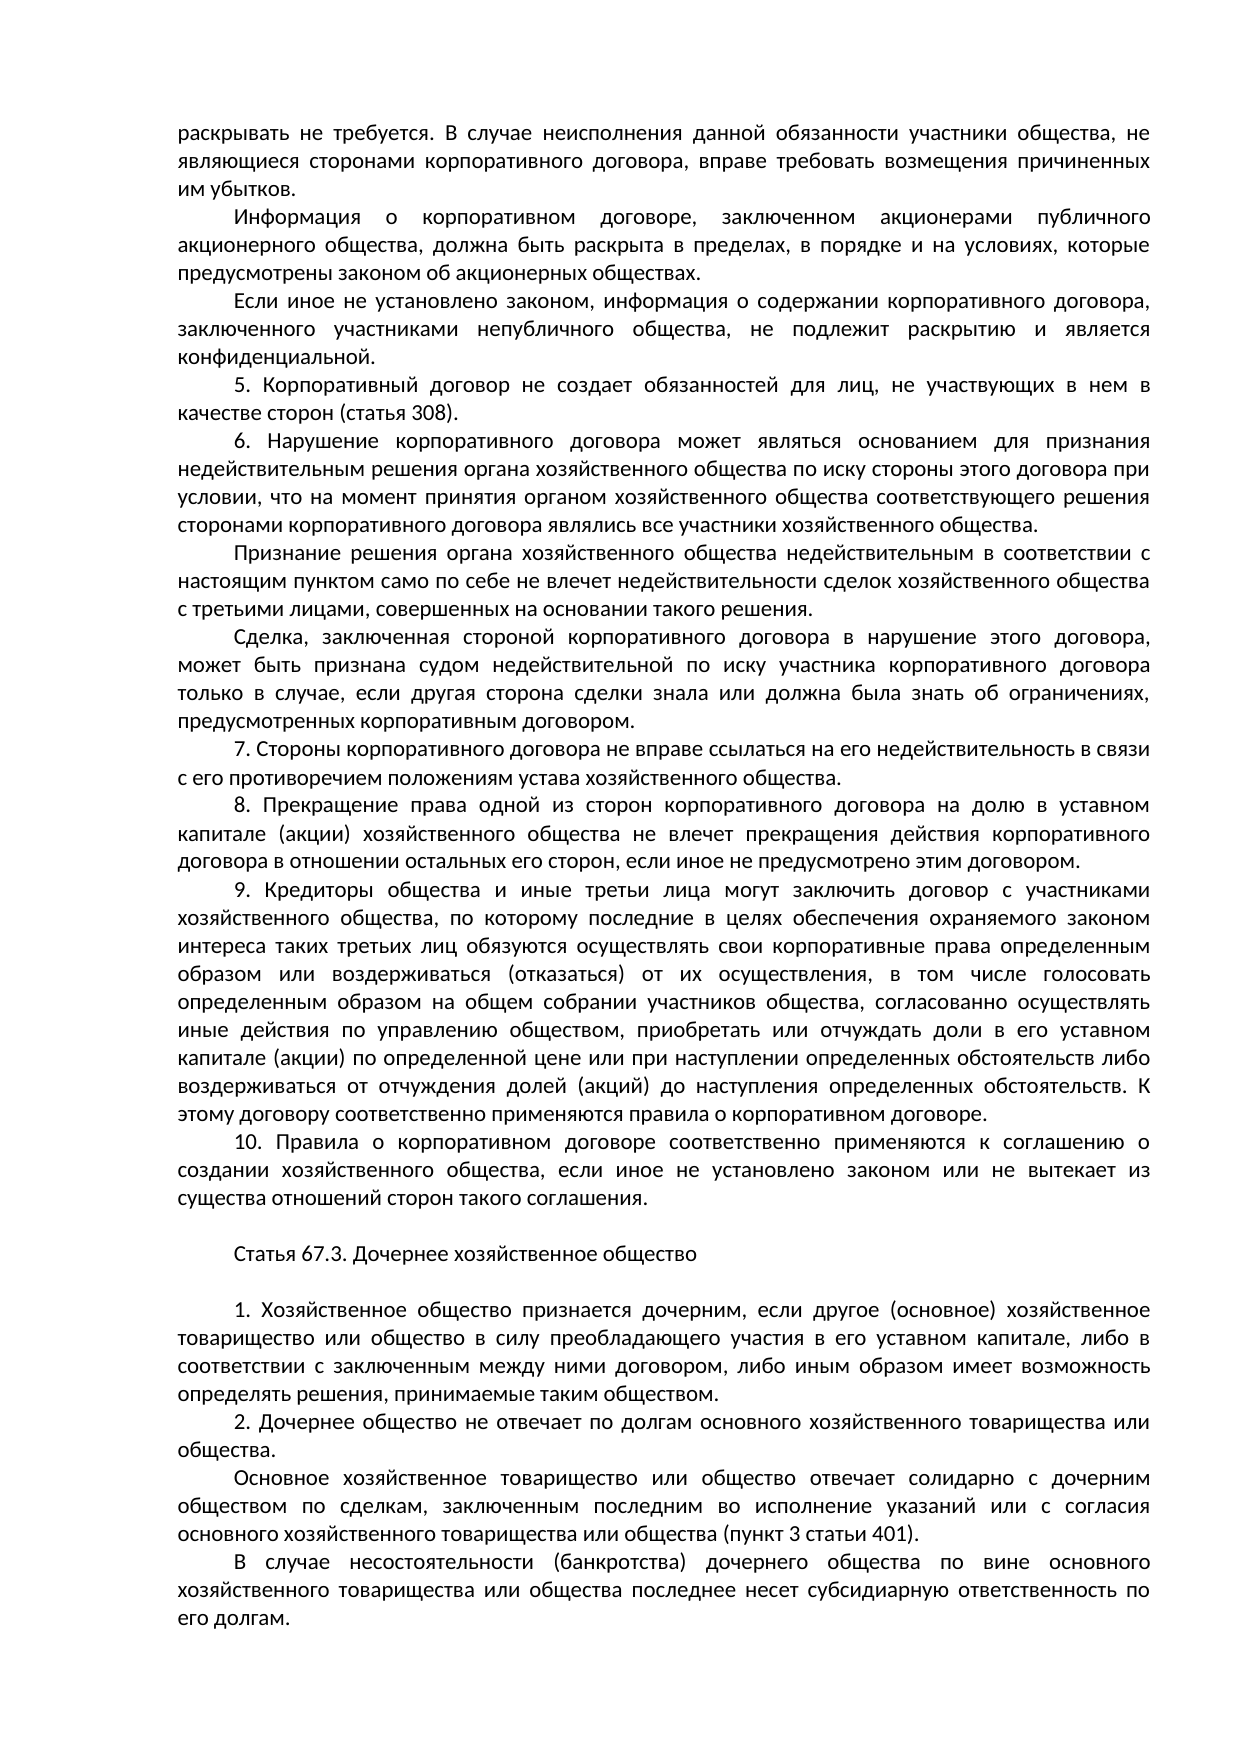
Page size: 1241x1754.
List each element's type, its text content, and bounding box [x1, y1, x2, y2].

text 2. Дочернее общество не отвечает по долгам основного хозяйственного товарищества или общества. [177, 1407, 1152, 1463]
text Информация о корпоративном договоре, заключенном акционерами публичного акционерного общества, должна быть раскрыта в пределах, в порядке и на условиях, которые предусмотрены законом об акционерных обществах. [177, 202, 1152, 286]
text В случае несостоятельности (банкротства) дочернего общества по вине основного хозяйственного товарищества или общества последнее несет субсидиарную ответственность по его долгам. [177, 1547, 1152, 1631]
text 5. Корпоративный договор не создает обязанностей для лиц, не участвующих в нем в качестве сторон (статья 308). [177, 370, 1152, 426]
text Статья 67.3. Дочернее хозяйственное общество [177, 1239, 1152, 1267]
text Если иное не установлено законом, информация о содержании корпоративного договора, заключенного участниками непубличного общества, не подлежит раскрытию и является конфиденциальной. [177, 286, 1152, 370]
text 1. Хозяйственное общество признается дочерним, если другое (основное) хозяйственное товарищество или общество в силу преобладающего участия в его уставном капитале, либо в соответствии с заключенным между ними договором, либо иным образом имеет возможность определять решения, принимаемые таким обществом. [177, 1295, 1152, 1407]
text 8. Прекращение права одной из сторон корпоративного договора на долю в уставном капитале (акции) хозяйственного общества не влечет прекращения действия корпоративного договора в отношении остальных его сторон, если иное не предусмотрено этим договором. [177, 791, 1152, 875]
text 7. Стороны корпоративного договора не вправе ссылаться на его недействительность в связи с его противоречием положениям устава хозяйственного общества. [177, 734, 1152, 791]
text 9. Кредиторы общества и иные третьи лица могут заключить договор с участниками хозяйственного общества, по которому последние в целях обеспечения охраняемого законом интереса таких третьих лиц обязуются осуществлять свои корпоративные права определенным образом или воздерживаться (отказаться) от их осуществления, в том числе голосовать определенным образом на общем собрании участников общества, согласованно осуществлять иные действия по управлению обществом, приобретать или отчуждать доли в его уставном капитале (акции) по определенной цене или при наступлении определенных обстоятельств либо воздерживаться от отчуждения долей (акций) до наступления определенных обстоятельств. К этому договору соответственно применяются правила о корпоративном договоре. [177, 875, 1152, 1127]
text Сделка, заключенная стороной корпоративного договора в нарушение этого договора, может быть признана судом недействительной по иску участника корпоративного договора только в случае, если другая сторона сделки знала или должна была знать об ограничениях, предусмотренных корпоративным договором. [177, 622, 1152, 734]
text 10. Правила о корпоративном договоре соответственно применяются к соглашению о создании хозяйственного общества, если иное не установлено законом или не вытекает из существа отношений сторон такого соглашения. [177, 1127, 1152, 1211]
text 6. Нарушение корпоративного договора может являться основанием для признания недействительным решения органа хозяйственного общества по иску стороны этого договора при условии, что на момент принятия органом хозяйственного общества соответствующего решения сторонами корпоративного договора являлись все участники хозяйственного общества. [177, 426, 1152, 538]
text Признание решения органа хозяйственного общества недействительным в соответствии с настоящим пунктом само по себе не влечет недействительности сделок хозяйственного общества с третьими лицами, совершенных на основании такого решения. [177, 538, 1152, 622]
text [177, 118, 1152, 202]
text Основное хозяйственное товарищество или общество отвечает солидарно с дочерним обществом по сделкам, заключенным последним во исполнение указаний или с согласия основного хозяйственного товарищества или общества (пункт 3 статьи 401). [177, 1463, 1152, 1547]
